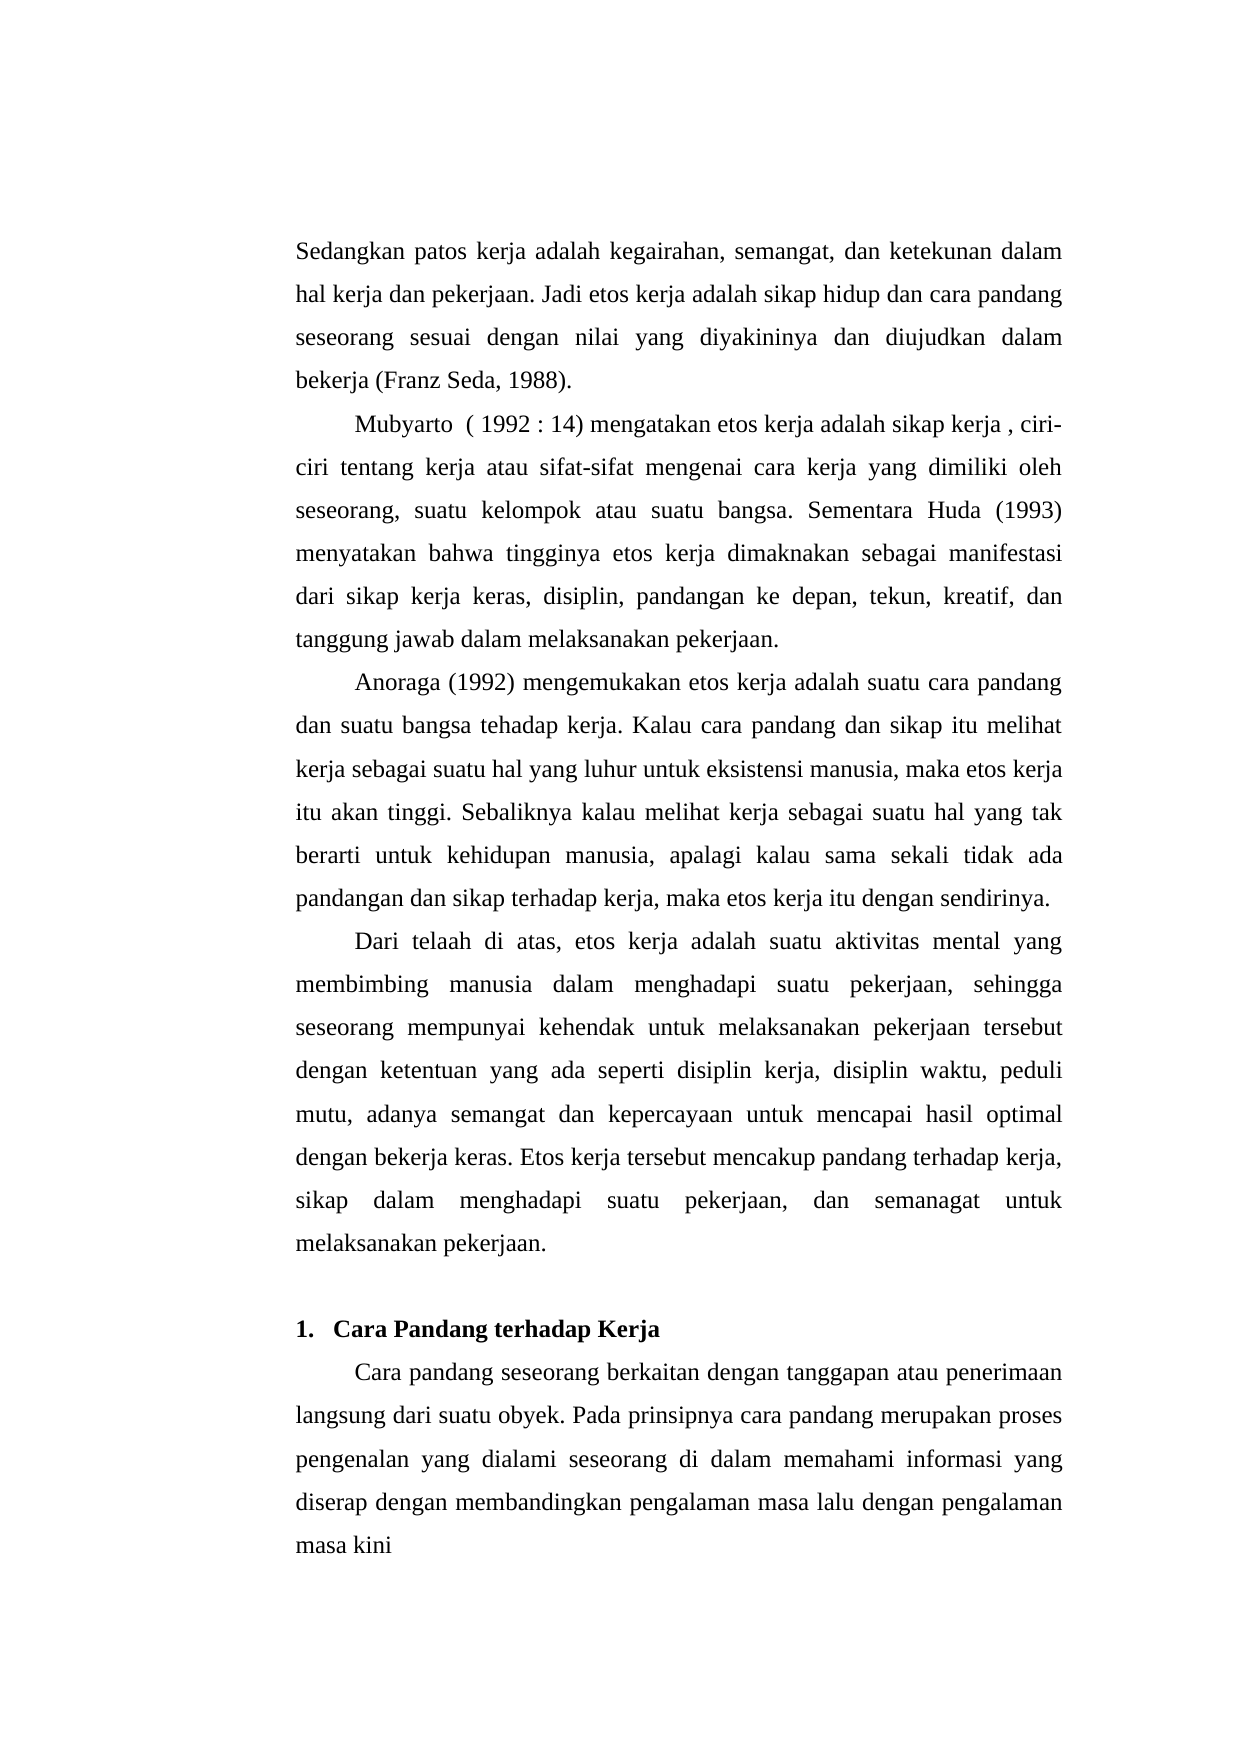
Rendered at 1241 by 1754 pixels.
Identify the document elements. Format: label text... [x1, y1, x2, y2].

list Anoraga (1992) mengemukakan etos kerja adalah suatu cara pandang dan suatu bangsa tehadap kerja. Kalau cara pandang dan sikap itu melihat kerja sebagai suatu hal yang luhur untuk eksistensi manusia, maka etos kerja itu akan tinggi. Sebaliknya kalau melihat kerja sebagai suatu hal yang tak berarti untuk kehidupan manusia, apalagi kalau sama sekali tidak ada pandangan dan sikap terhadap kerja, maka etos kerja itu dengan sendirinya. [295, 667, 1063, 912]
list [295, 236, 1063, 394]
list Dari telaah di atas, etos kerja adalah suatu aktivitas mental yang membimbing manusia dalam menghadapi suatu pekerjaan, sehingga seseorang mempunyai kehendak untuk melaksanakan pekerjaan tersebut dengan ketentuan yang ada seperti disiplin kerja, disiplin waktu, peduli mutu, adanya semangat dan kepercayaan untuk mencapai hasil optimal dengan bekerja keras. Etos kerja tersebut mencakup pandang terhadap kerja, sikap dalam menghadapi suatu pekerjaan, dan semanagat untuk melaksanakan pekerjaan. [295, 926, 1063, 1257]
list Mubyarto ( 1992 : 14) mengatakan etos kerja adalah sikap kerja , ciri-ciri tentang kerja atau sifat-sifat mengenai cara kerja yang dimiliki oleh seseorang, suatu kelompok atau suatu bangsa. Sementara Huda (1993) menyatakan bahwa tingginya etos kerja dimaknakan sebagai manifestasi dari sikap kerja keras, disiplin, pandangan ke depan, tekun, kreatif, dan tanggung jawab dalam melaksanakan pekerjaan. [295, 409, 1063, 653]
list Cara Pandang terhadap Kerja [295, 1314, 1063, 1343]
list Cara pandang seseorang berkaitan dengan tanggapan atau penerimaan langsung dari suatu obyek. Pada prinsipnya cara pandang merupakan proses pengenalan yang dialami seseorang di dalam memahami informasi yang diserap dengan membandingkan pengalaman masa lalu dengan pengalaman masa kini [295, 1357, 1063, 1559]
